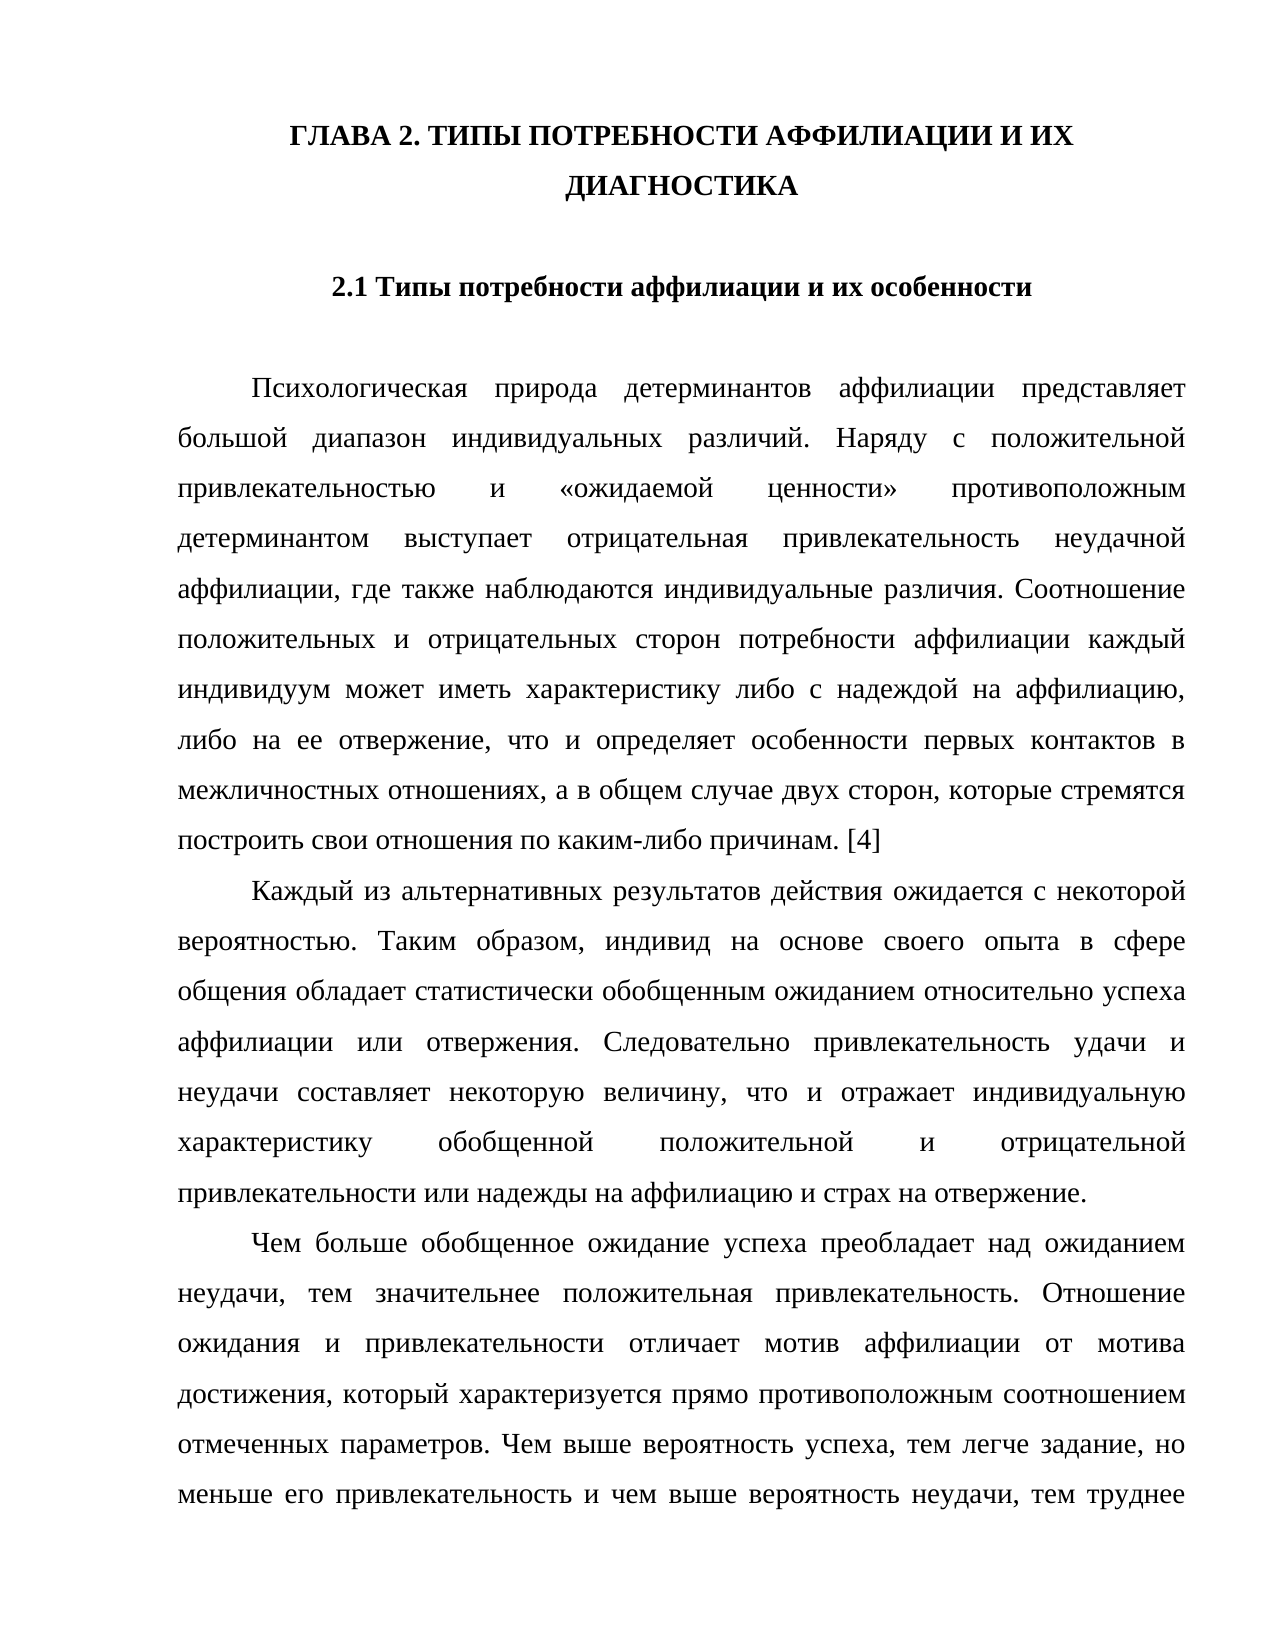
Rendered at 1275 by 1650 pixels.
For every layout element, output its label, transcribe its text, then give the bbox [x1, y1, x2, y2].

text Каждый из альтернативных результатов действия ожидается с некоторой вероятностью. Таким образом, индивид на основе своего опыта в сфере общения обладает статистически обобщенным ожиданием относительно успеха аффилиации или отвержения. Следовательно привлекательность удачи и неудачи составляет некоторую величину, что и отражает индивидуальную характеристику обобщенной положительной и отрицательной привлекательности или надежды на аффилиацию и страх на отвержение. [177, 873, 1186, 1208]
text Психологическая природа детерминантов аффилиации представляет большой диапазон индивидуальных различий. Наряду с положительной привлекательностью и «ожидаемой ценности» противоположным детерминантом выступает отрицательная привлекательность неудачной аффилиации, где также наблюдаются индивидуальные различия. Соотношение положительных и отрицательных сторон потребности аффилиации каждый индивидуум может иметь характеристику либо с надеждой на аффилиацию, либо на ее отвержение, что и определяет особенности первых контактов в межличностных отношениях, а в общем случае двух сторон, которые стремятся построить свои отношения по каким-либо причинам. [4] [177, 370, 1186, 856]
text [177, 1225, 1186, 1510]
text Глава 2. Типы потребности аффилиации и их диагностика [177, 118, 1186, 202]
subtitle 2.1 Типы потребности аффилиации и их особенности [177, 269, 1186, 303]
